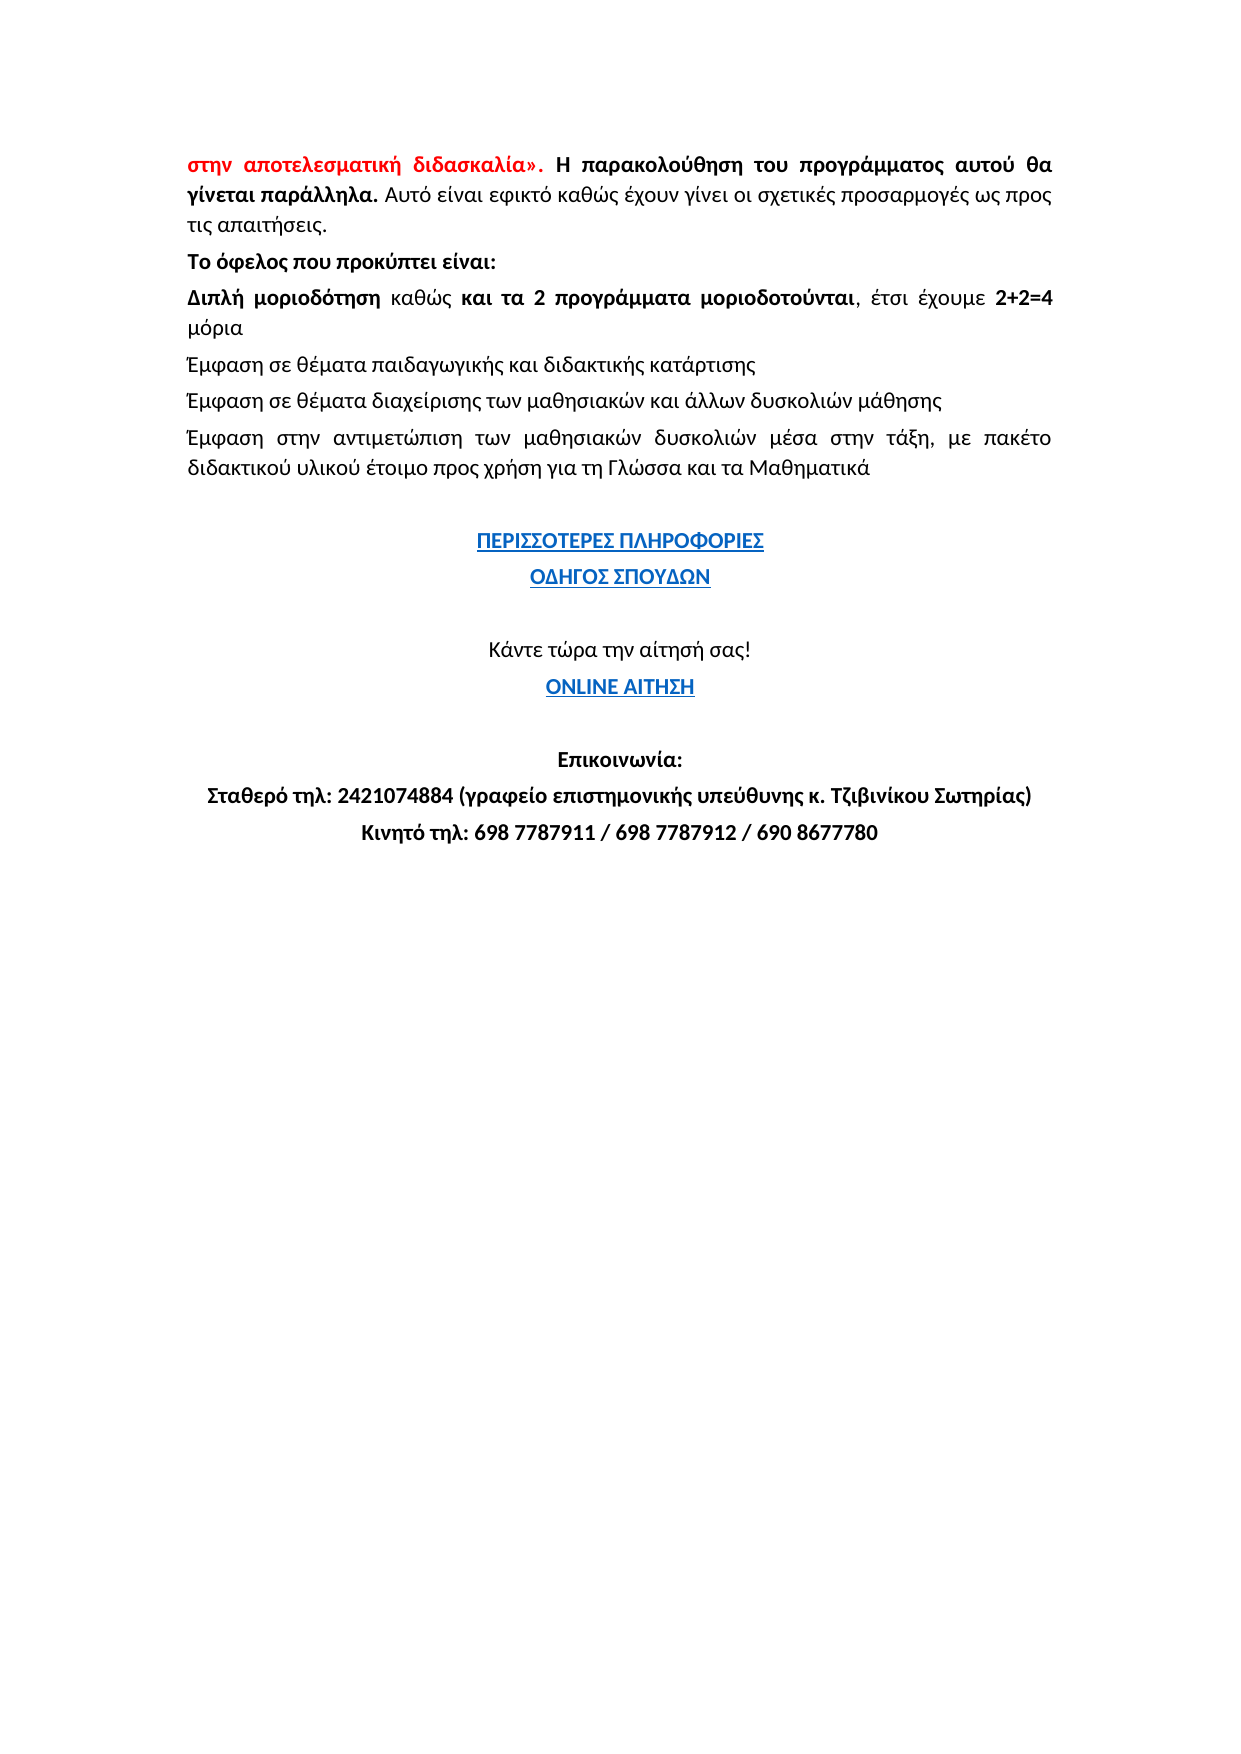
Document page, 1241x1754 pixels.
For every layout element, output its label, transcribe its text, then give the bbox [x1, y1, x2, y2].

text Σταθερό τηλ: 2421074884 (γραφείο επιστημονικής υπεύθυνης κ. Τζιβινίκου Σωτηρίας) [187, 781, 1053, 809]
text Έμφαση σε θέματα διαχείρισης των μαθησιακών και άλλων δυσκολιών μάθησης [187, 386, 1053, 414]
text Έμφαση σε θέματα παιδαγωγικής και διδακτικής κατάρτισης [187, 350, 1053, 378]
text Κάντε τώρα την αίτησή σας! [187, 635, 1053, 663]
text ΠΕΡΙΣΣΟΤΕΡΕΣ ΠΛΗΡΟΦΟΡΙΕΣ [187, 526, 1053, 554]
text Κινητό τηλ: 698 7787911 / 698 7787912 / 690 8677780 [187, 818, 1053, 846]
text ΟΔΗΓΟΣ ΣΠΟΥΔΩΝ [187, 562, 1053, 591]
text Έμφαση στην αντιμετώπιση των μαθησιακών δυσκολιών μέσα στην τάξη, με πακέτο διδακτικού υλικού έτοιμο προς χρήση για τη Γλώσσα και τα Μαθηματικά [187, 423, 1053, 481]
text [187, 150, 1053, 238]
text Επικοινωνία: [187, 745, 1053, 773]
text ONLINE ΑΙΤΗΣΗ [187, 672, 1053, 700]
text Το όφελος που προκύπτει είναι: [187, 247, 1053, 275]
text Διπλή μοριοδότηση καθώς και τα 2 προγράμματα μοριοδοτούνται, έτσι έχουμε 2+2=4 μόρια [187, 283, 1053, 342]
